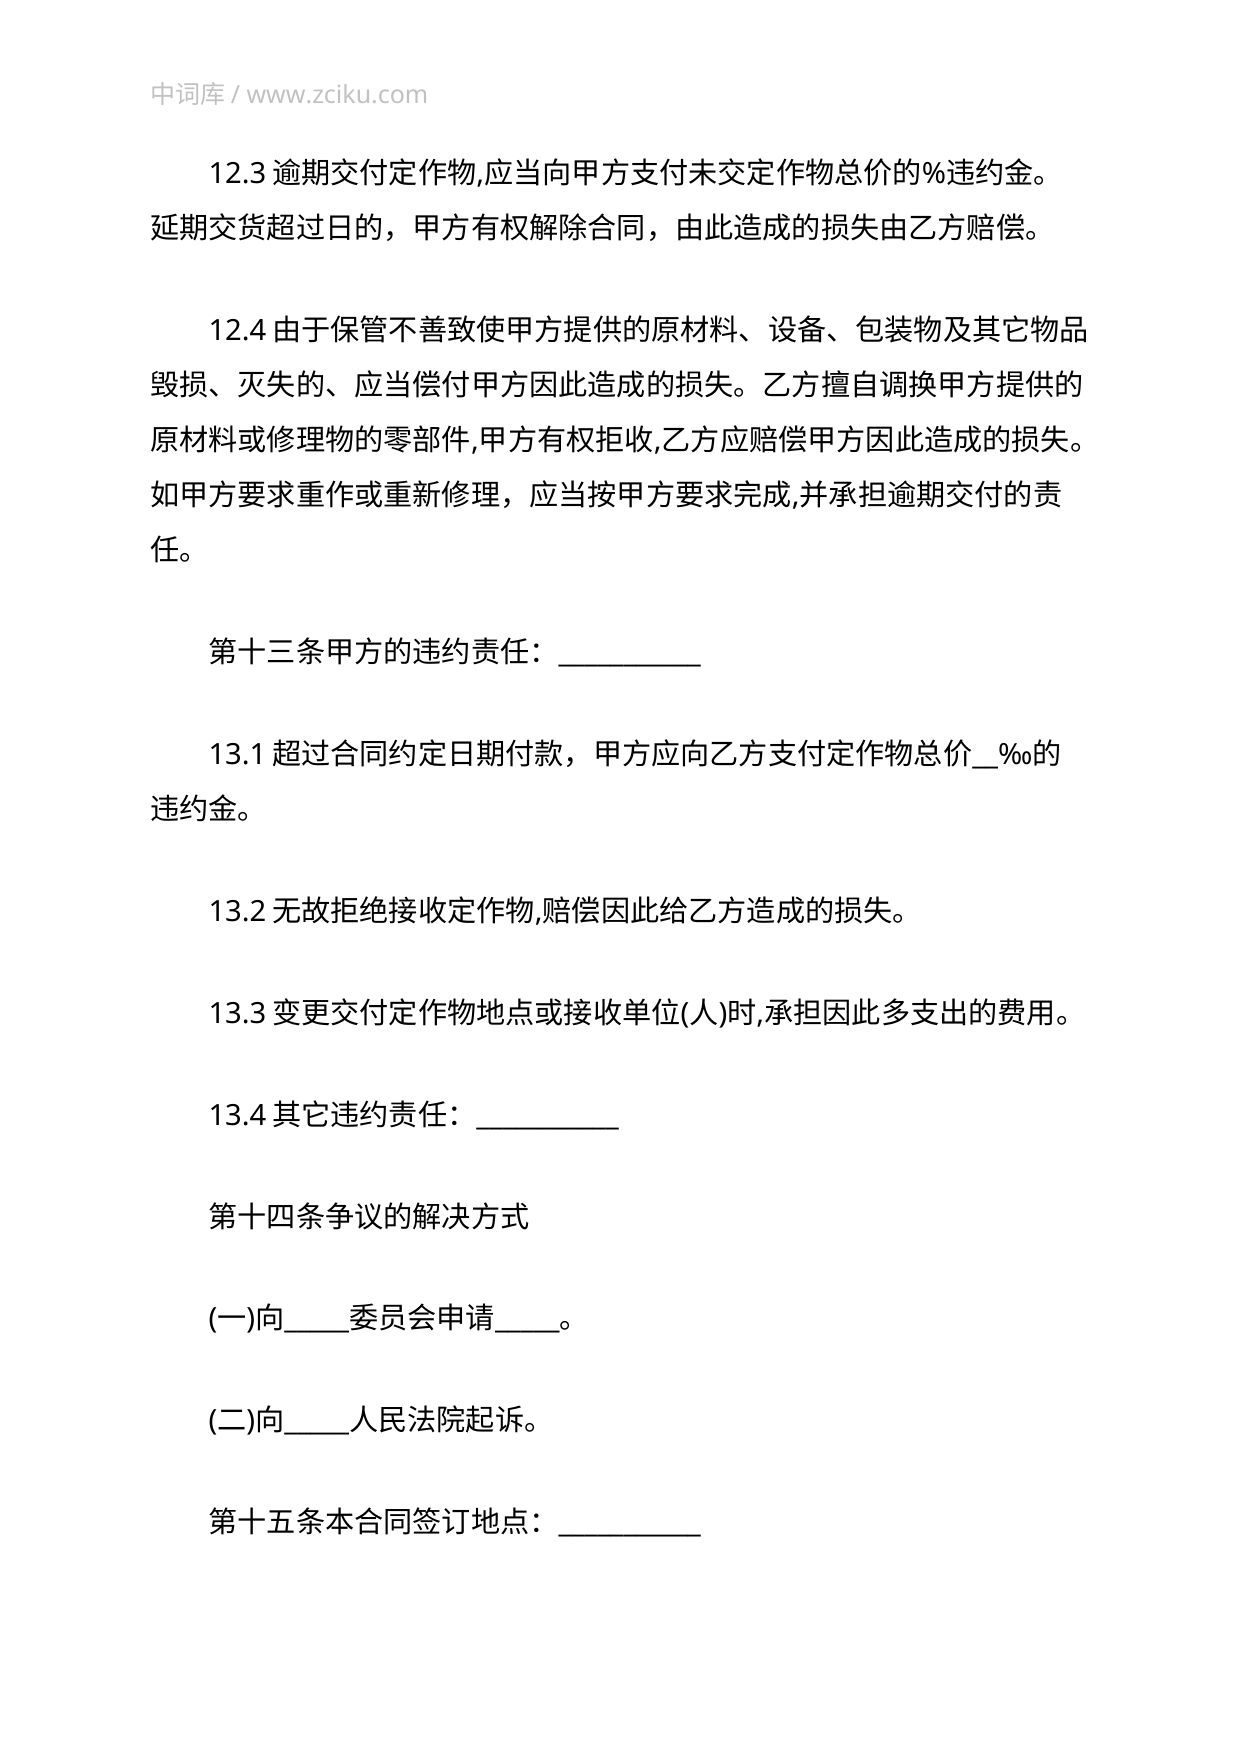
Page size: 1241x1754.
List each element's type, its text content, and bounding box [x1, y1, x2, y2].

text 13.4其它违约责任：___________ [150, 1091, 1090, 1133]
text 12.4由于保管不善致使甲方提供的原材料、设备、包装物及其它物品毁损、灭失的、应当偿付甲方因此造成的损失。乙方擅自调换甲方提供的原材料或修理物的零部件,甲方有权拒收,乙方应赔偿甲方因此造成的损失。如甲方要求重作或重新修理，应当按甲方要求完成,并承担逾期交付的责任。 [150, 307, 1090, 569]
text (一)向_____委员会申请_____。 [150, 1295, 1090, 1337]
text 12.3逾期交付定作物,应当向甲方支付未交定作物总价的%违约金。延期交货超过日的，甲方有权解除合同，由此造成的损失由乙方赔偿。 [150, 150, 1090, 247]
text (二)向_____人民法院起诉。 [150, 1397, 1090, 1439]
text 第十五条本合同签订地点：___________ [150, 1499, 1090, 1541]
text 13.1超过合同约定日期付款，甲方应向乙方支付定作物总价__‰的违约金。 [150, 730, 1090, 828]
text 13.3变更交付定作物地点或接收单位(人)时,承担因此多支出的费用。 [150, 989, 1090, 1032]
text 第十四条争议的解决方式 [150, 1193, 1090, 1235]
text 13.2无故拒绝接收定作物,赔偿因此给乙方造成的损失。 [150, 887, 1090, 929]
text 第十三条甲方的违约责任：___________ [150, 628, 1090, 671]
